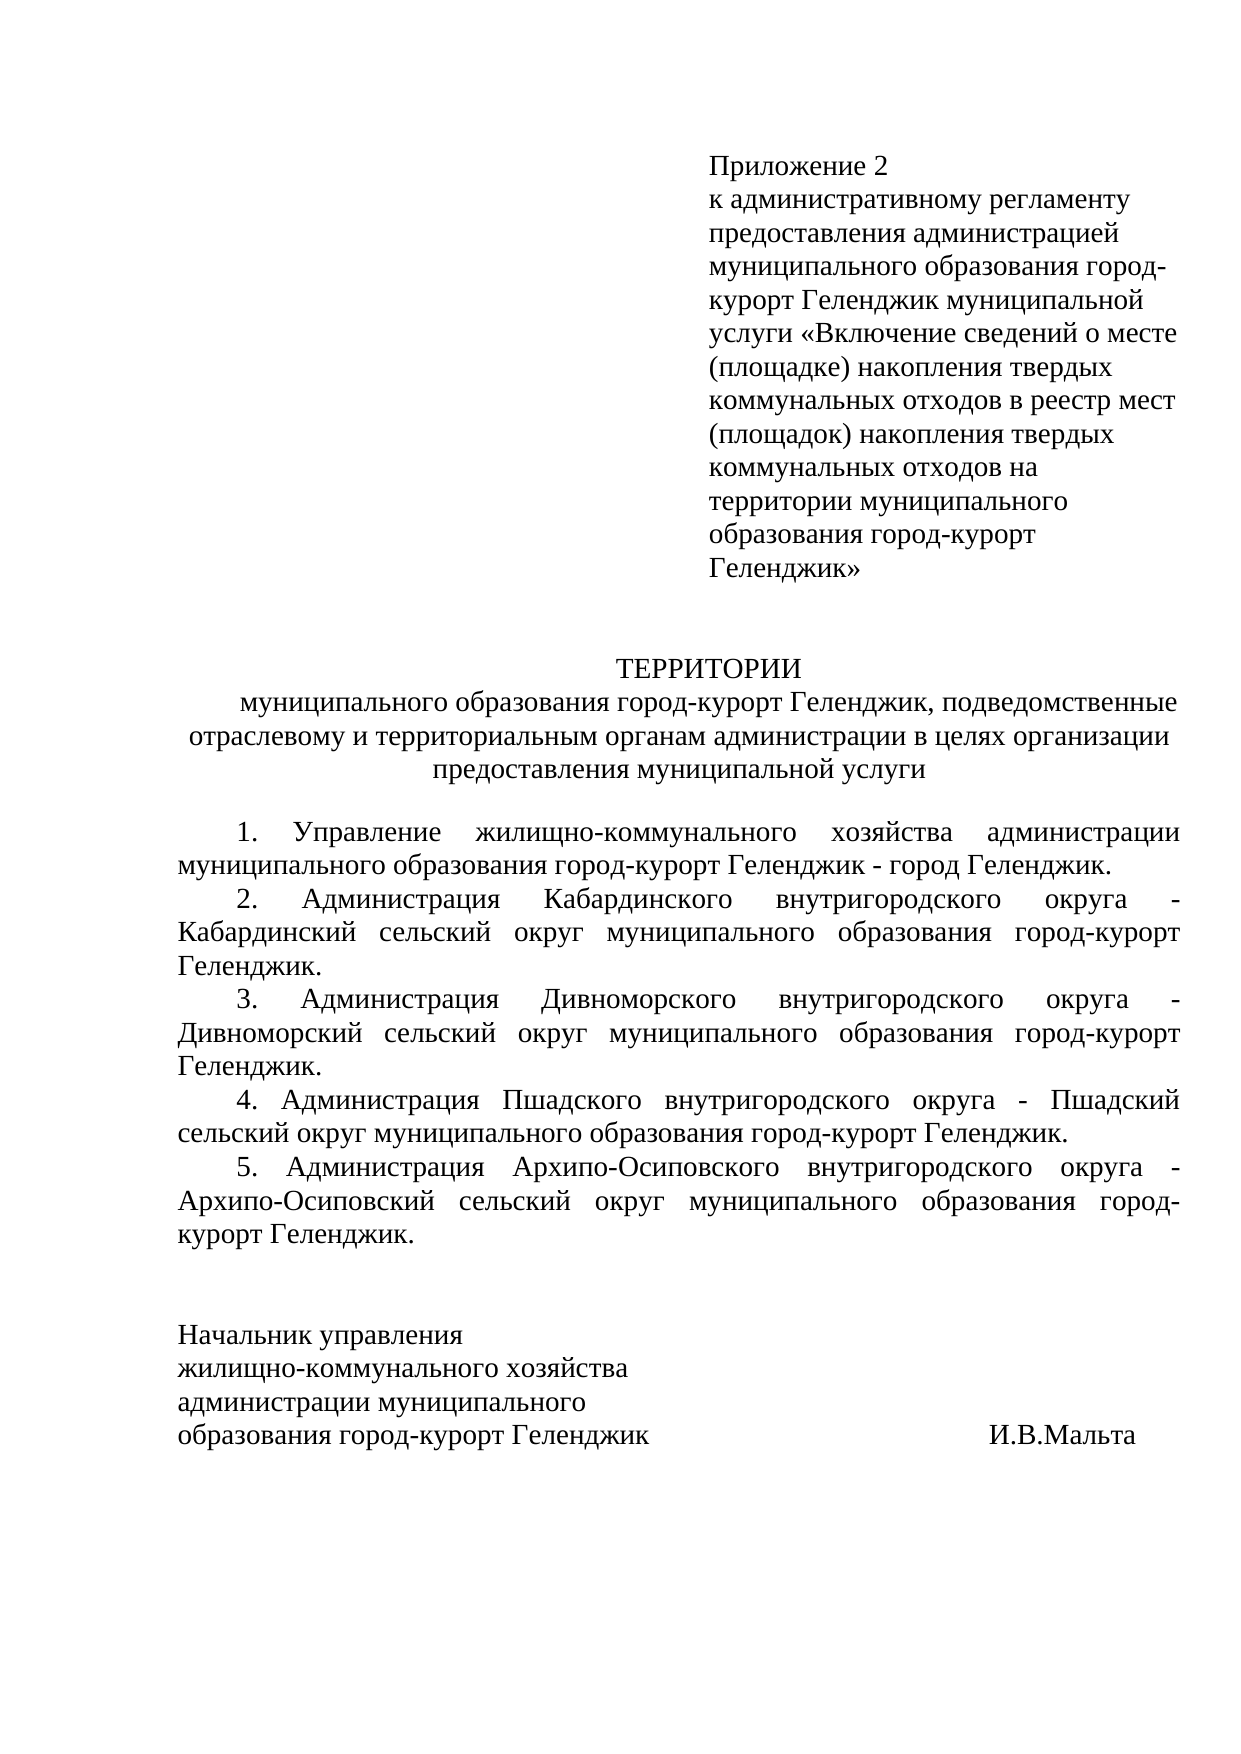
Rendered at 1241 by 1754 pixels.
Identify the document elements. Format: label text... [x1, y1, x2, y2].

text 2. Администрация Кабардинского внутригородского округа - Кабардинский сельский округ муниципального образования город-курорт Геленджик. [177, 881, 1181, 981]
text ТЕРРИТОРИИ [177, 651, 1181, 684]
text Начальник управления [177, 1317, 1181, 1350]
text 1. Управление жилищно-коммунального хозяйства администрации муниципального образования город-курорт Геленджик - город Геленджик. [177, 814, 1181, 881]
text 5. Администрация Архипо-Осиповского внутригородского округа - Архипо-Осиповский сельский округ муниципального образования город-курорт Геленджик. [177, 1149, 1181, 1250]
text к административному регламенту предоставления администрацией муниципального образования город-курорт Геленджик муниципальной услуги «Включение сведений о месте (площадке) накопления твердых коммунальных отходов в реестр мест (площадок) накопления твердых коммунальных отходов на территории муниципального образования город-курорт Геленджик» [709, 181, 1181, 584]
text администрации муниципального [177, 1384, 1181, 1417]
text Приложение 2 [709, 148, 1181, 181]
text 3. Администрация Дивноморского внутригородского округа -Дивноморский сельский округ муниципального образования город-курорт Геленджик. [177, 981, 1181, 1082]
text жилищно-коммунального хозяйства [177, 1350, 1181, 1384]
text 4. Администрация Пшадского внутригородского округа - Пшадский сельский округ муниципального образования город-курорт Геленджик. [177, 1082, 1181, 1149]
text образования город-курорт Геленджик И.В.Мальта [177, 1417, 1181, 1451]
text муниципального образования город-курорт Геленджик, подведомственные отраслевому и территориальным органам администрации в целях организации предоставления муниципальной услуги [177, 684, 1181, 785]
